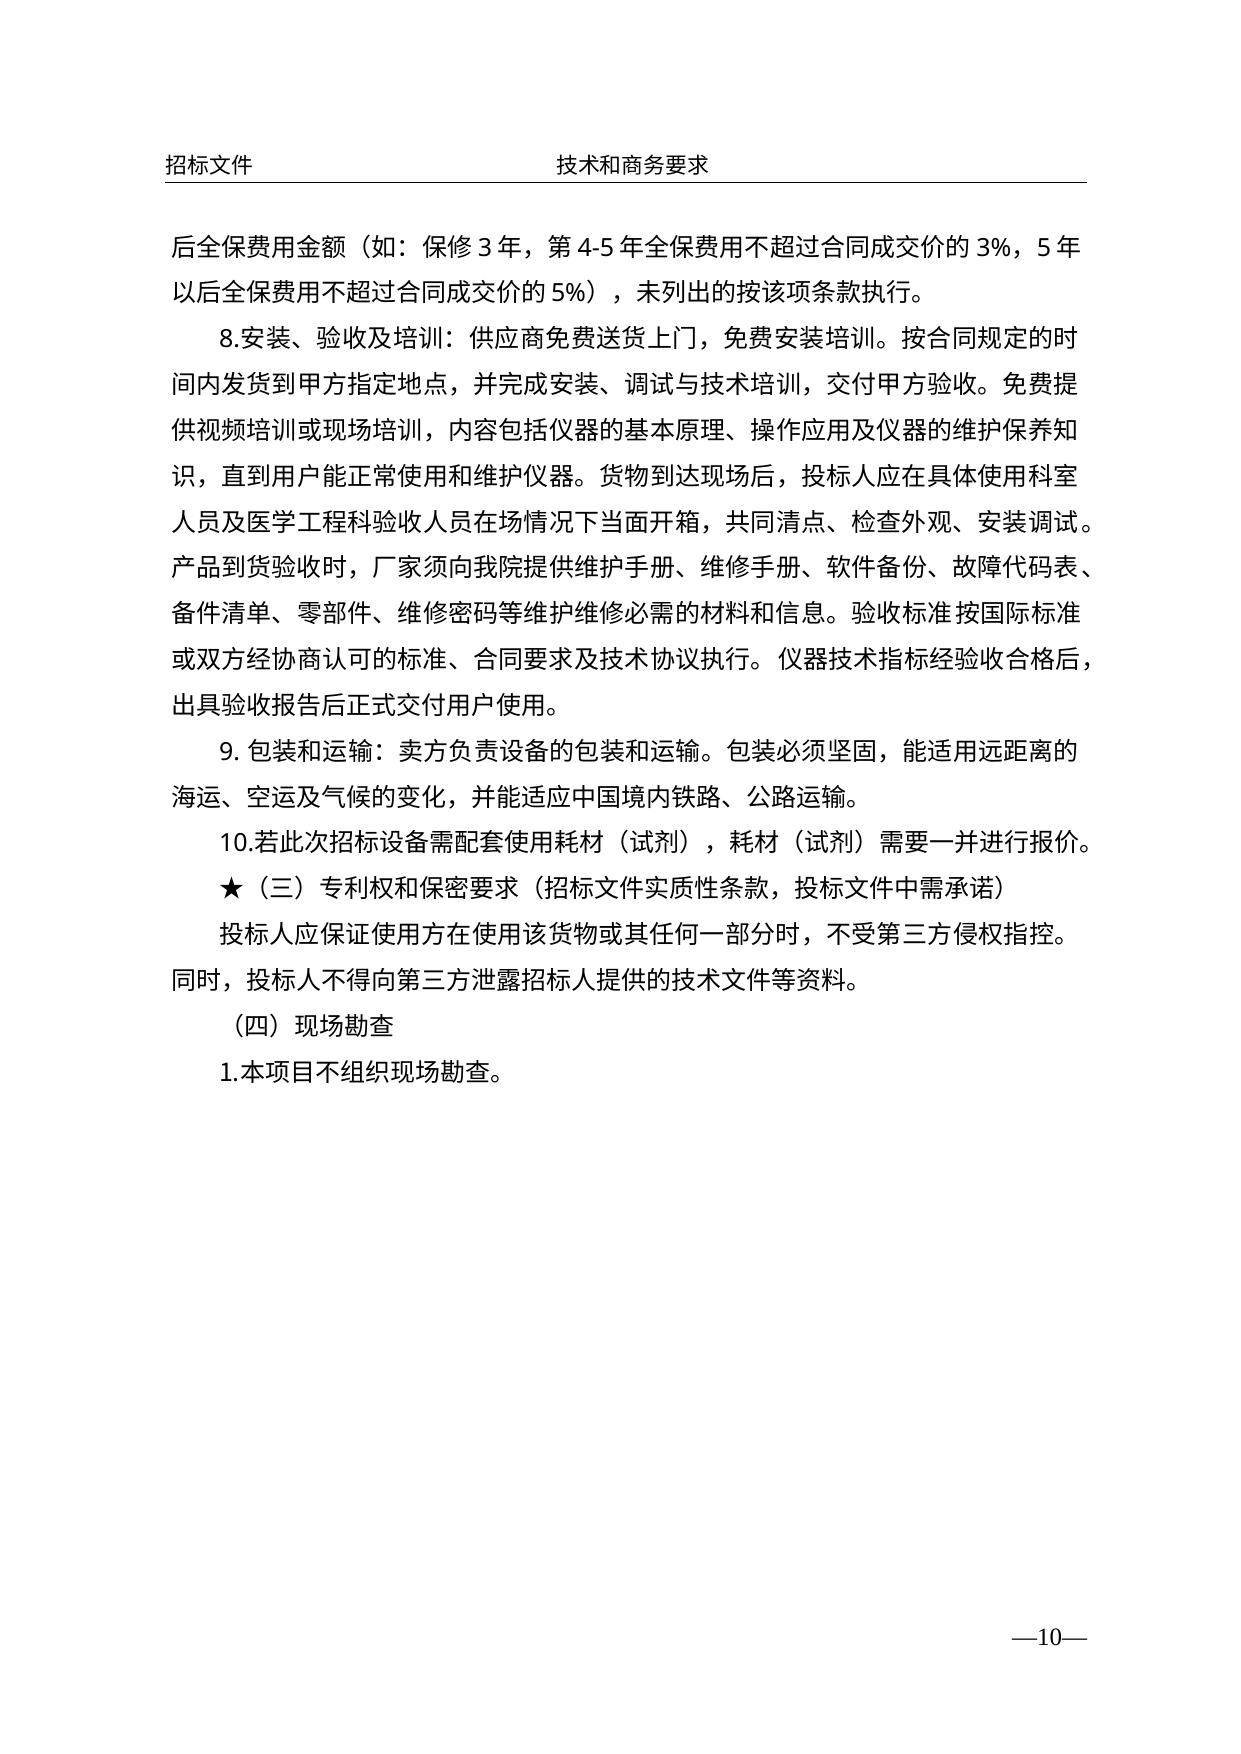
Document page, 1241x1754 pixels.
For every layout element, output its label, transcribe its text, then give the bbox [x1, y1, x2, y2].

text 8.安装、验收及培训：供应商免费送货上门，免费安装培训。按合同规定的时间内发货到甲方指定地点，并完成安装、调试与技术培训，交付甲方验收。免费提供视频培训或现场培训，内容包括仪器的基本原理、操作应用及仪器的维护保养知识，直到用户能正常使用和维护仪器。货物到达现场后，投标人应在具体使用科室人员及医学工程科验收人员在场情况下当面开箱，共同清点、检查外观、安装调试。产品到货验收时，厂家须向我院提供维护手册、维修手册、软件备份、故障代码表、备件清单、零部件、维修密码等维护维修必需的材料和信息。验收标准按国际标准或双方经协商认可的标准、合同要求及技术协议执行。仪器技术指标经验收合格后，出具验收报告后正式交付用户使用。 [171, 311, 1081, 723]
text 投标人应保证使用方在使用该货物或其任何一部分时，不受第三方侵权指控。同时，投标人不得向第三方泄露招标人提供的技术文件等资料。 [171, 907, 1081, 998]
text 9. 包装和运输：卖方负责设备的包装和运输。包装必须坚固，能适用远距离的海运、空运及气候的变化，并能适应中国境内铁路、公路运输。 [171, 723, 1081, 815]
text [171, 219, 1081, 311]
text （四）现场勘查 [171, 998, 1081, 1044]
text ★（三）专利权和保密要求（招标文件实质性条款，投标文件中需承诺） [171, 861, 1081, 907]
text 10.若此次招标设备需配套使用耗材（试剂），耗材（试剂）需要一并进行报价。 [171, 815, 1081, 861]
text 1.本项目不组织现场勘查。 [171, 1044, 1081, 1090]
